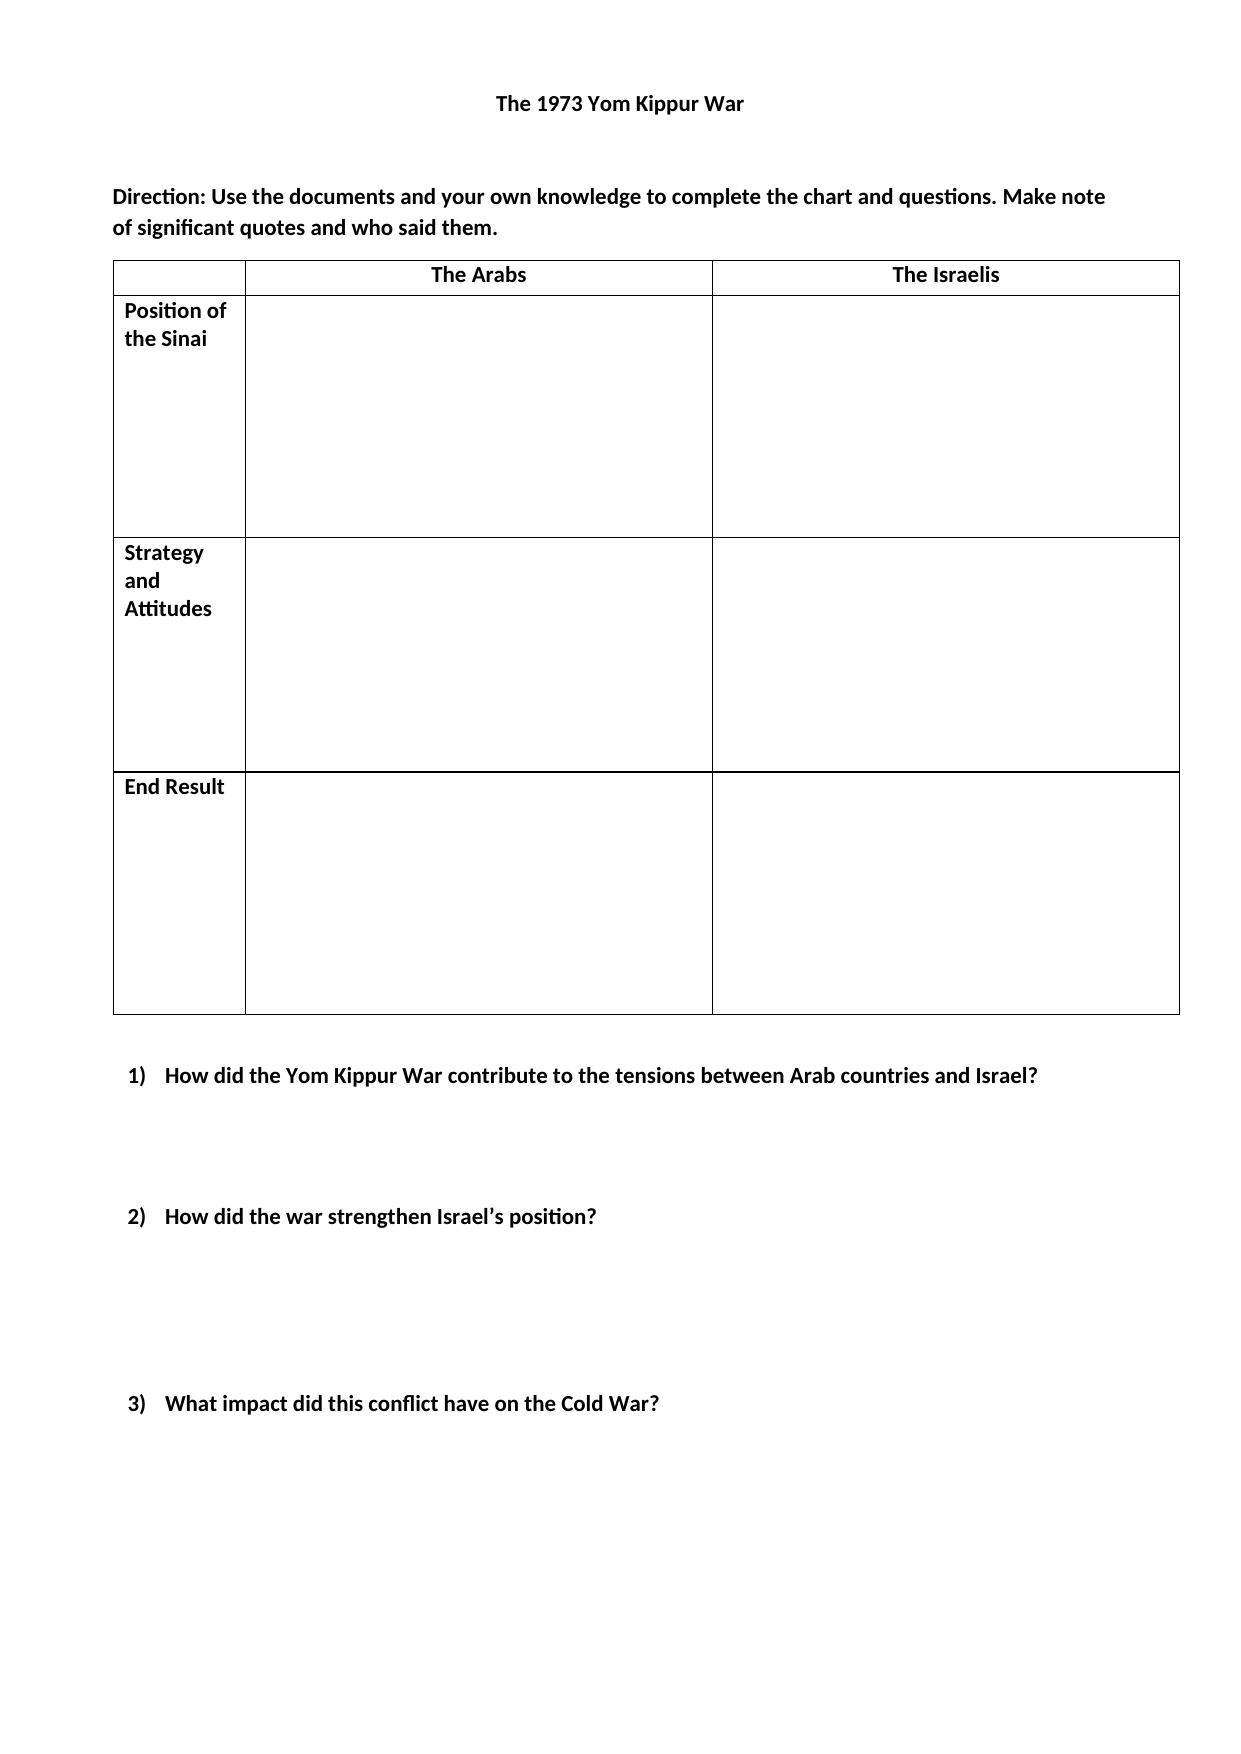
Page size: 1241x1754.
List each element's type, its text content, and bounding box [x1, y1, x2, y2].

table_cell Position of the Sinai [114, 296, 245, 537]
table_header [114, 261, 245, 295]
table_cell [713, 296, 1179, 537]
text The 1973 Yom Kippur War [112, 89, 1128, 117]
table_cell [246, 296, 712, 537]
list How did the Yom Kippur War contribute to the tensions between Arab countries and Israel? [127, 1061, 1128, 1089]
table_cell End Result [114, 773, 245, 1013]
table_cell [713, 773, 1179, 1013]
table_cell Strategy and Attitudes [114, 538, 245, 771]
table_header The Israelis [713, 261, 1179, 295]
table_cell [713, 538, 1179, 771]
list What impact did this conflict have on the Cold War? [127, 1389, 1128, 1418]
text Direction: Use the documents and your own knowledge to complete the chart and questions. Make note of significant quotes and who said them. [112, 182, 1128, 241]
list How did the war strengthen Israel’s position? [127, 1202, 1128, 1230]
table_cell [246, 773, 712, 1013]
table_header The Arabs [246, 261, 712, 295]
table_cell [246, 538, 712, 771]
